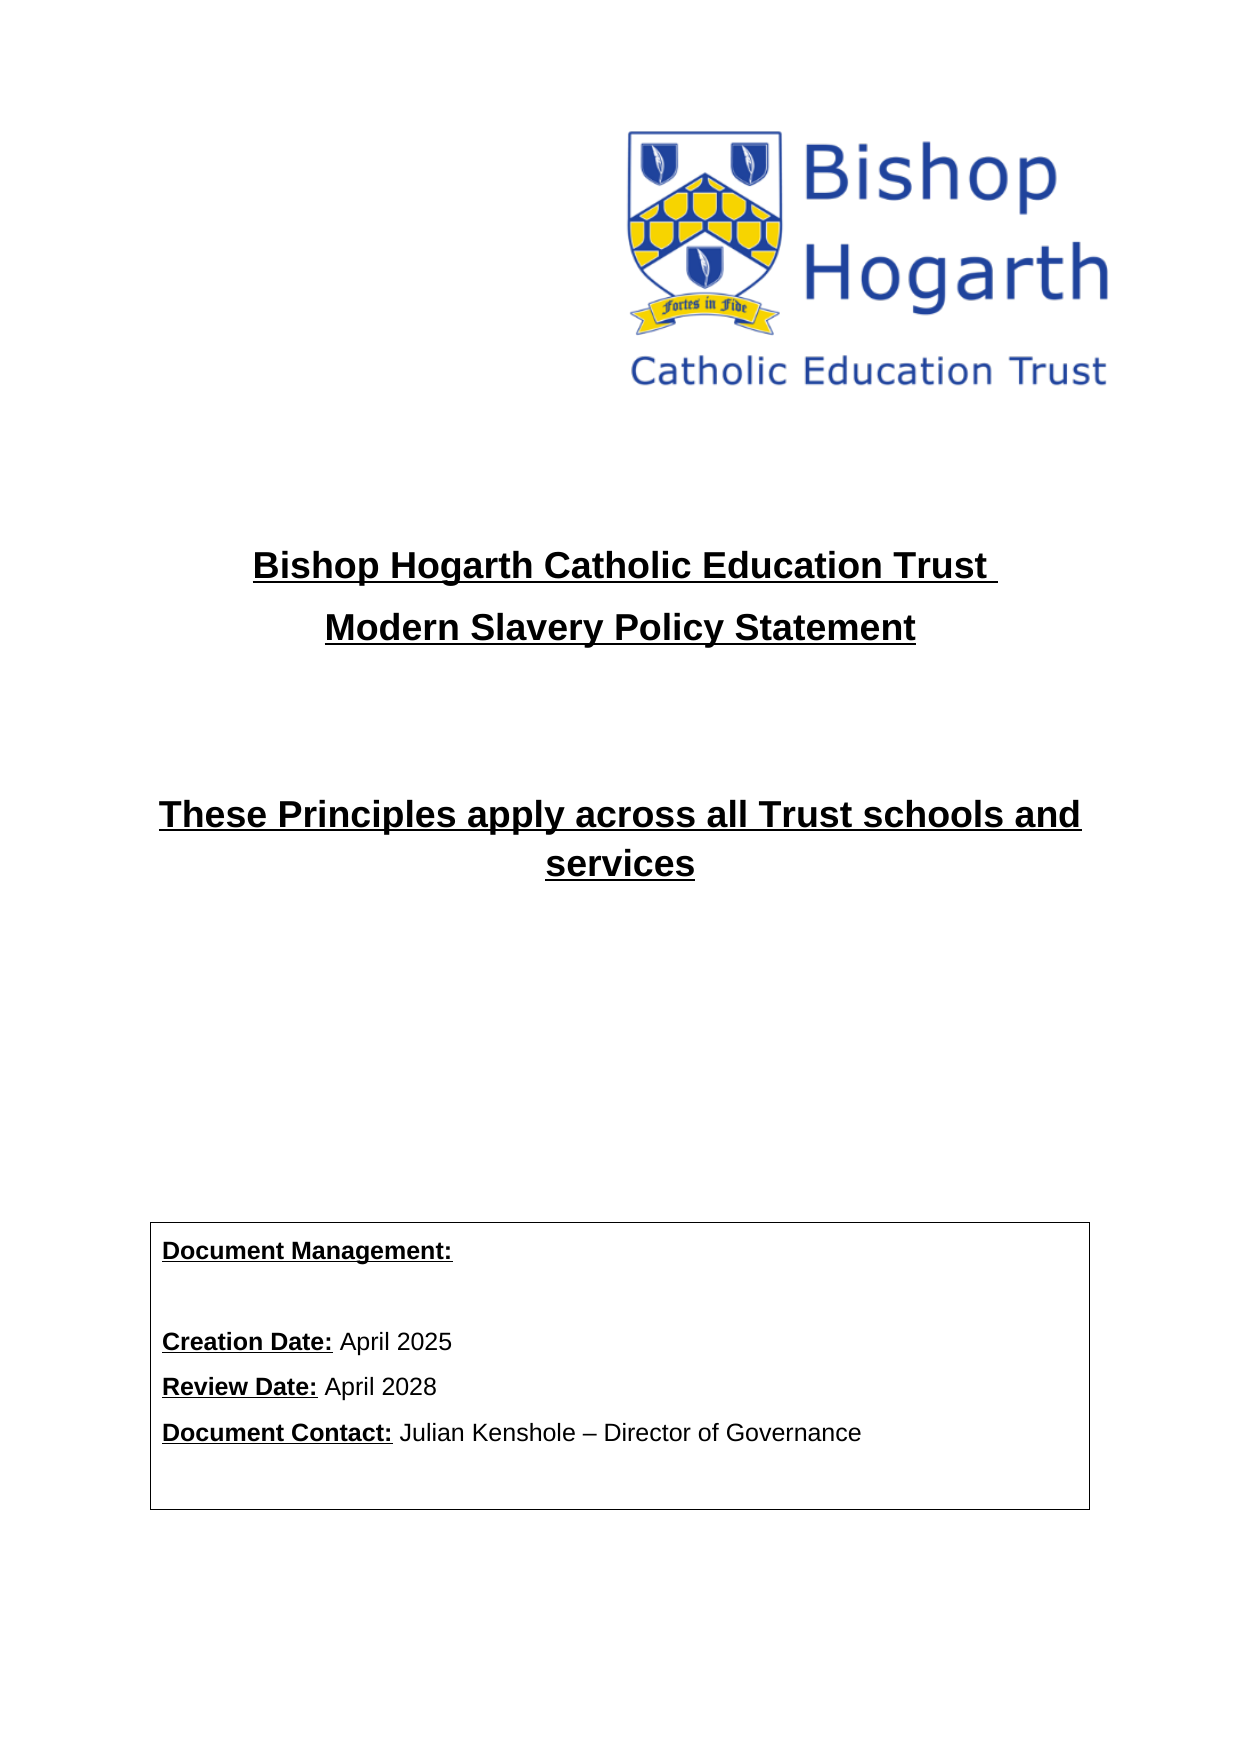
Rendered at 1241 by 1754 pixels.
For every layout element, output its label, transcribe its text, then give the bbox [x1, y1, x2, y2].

text These Principles apply across all Trust schools and services [150, 792, 1090, 884]
table_header Document Management: Creation Date: April 2025 Review Date: April 2028 Document Contact: Julian Kenshole – Director of Governance [151, 1223, 1089, 1509]
text Bishop Hogarth Catholic Education Trust [150, 543, 1090, 587]
text Modern Slavery Policy Statement [150, 606, 1090, 649]
picture [603, 99, 1132, 423]
